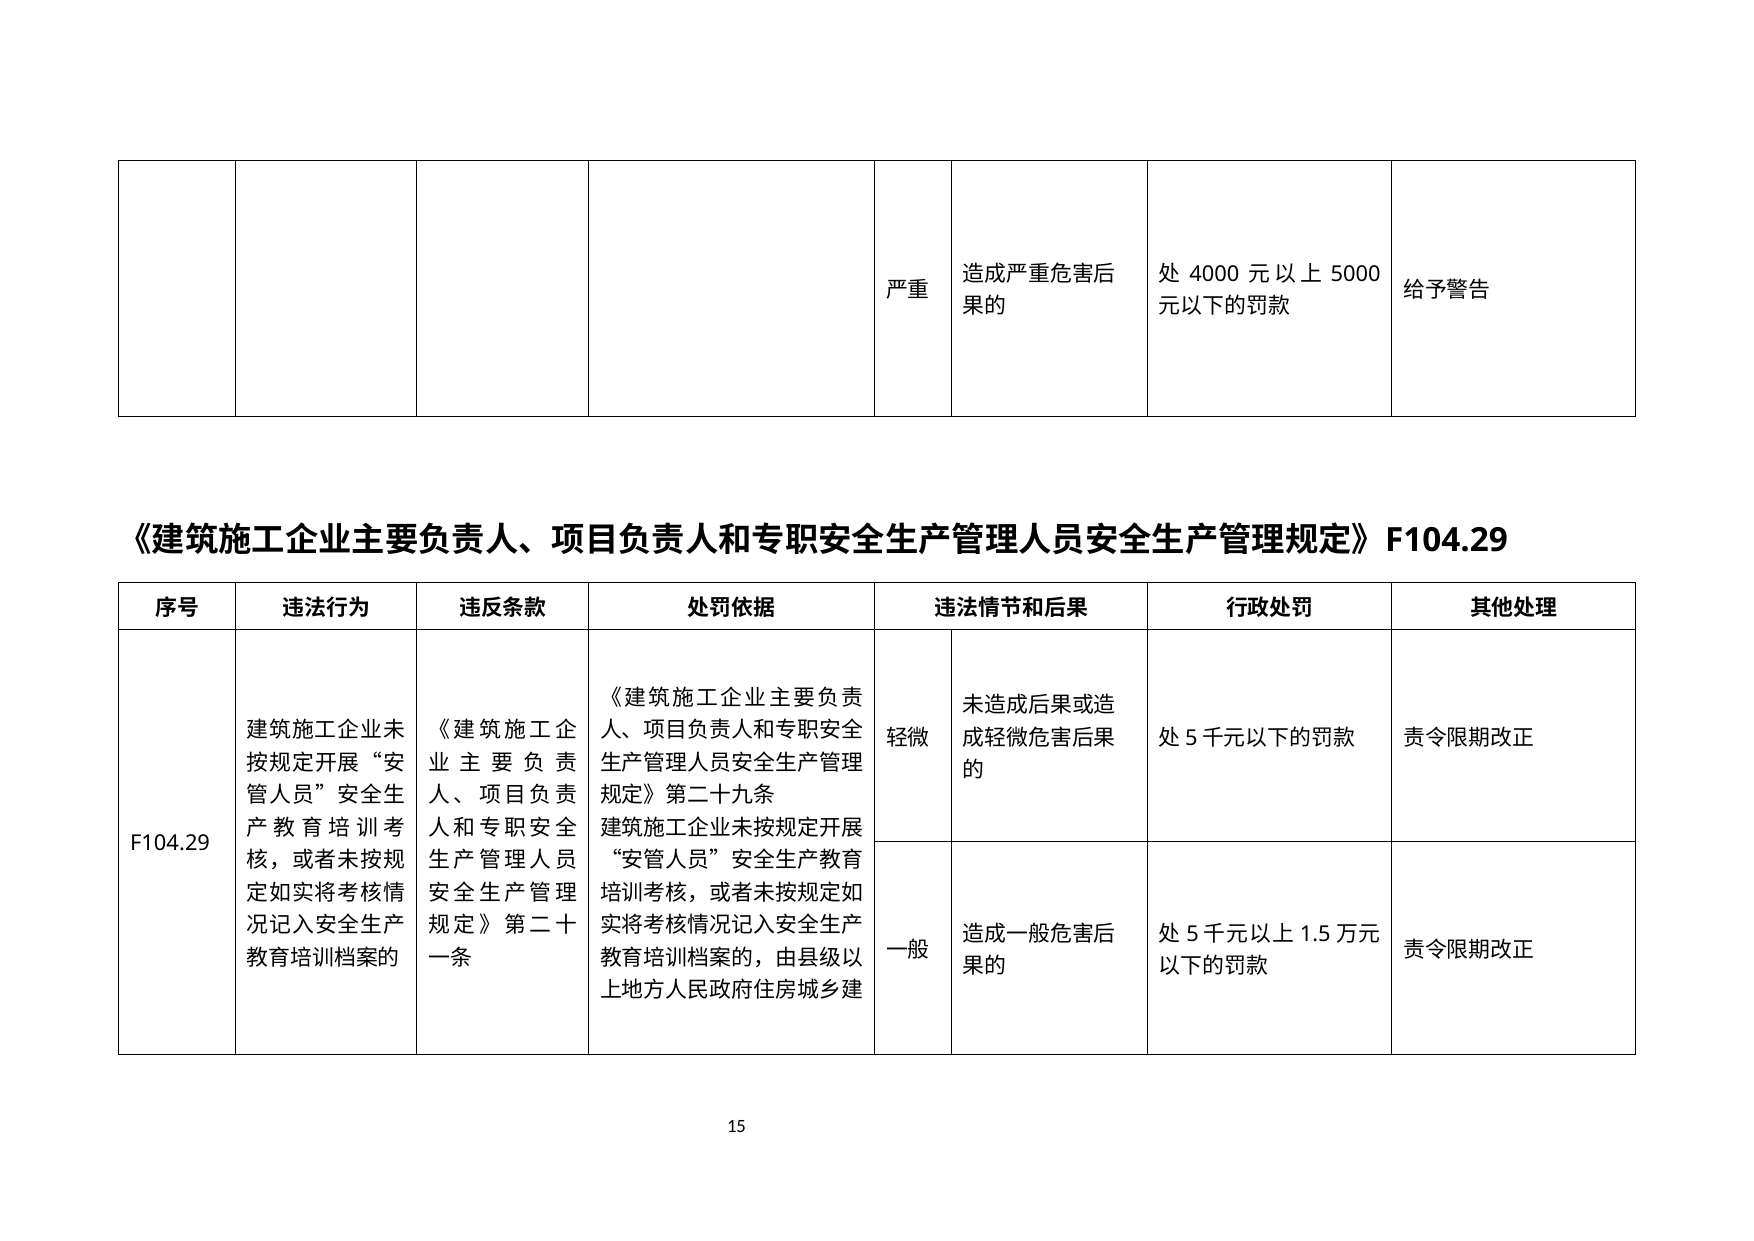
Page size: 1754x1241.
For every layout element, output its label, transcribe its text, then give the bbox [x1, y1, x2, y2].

table_cell 给予警告 [1392, 161, 1635, 416]
table_cell 一般 [875, 842, 951, 1054]
table_cell 造成一般危害后果的 [952, 842, 1147, 1054]
table_cell 《建筑施工企业主要负责人、项目负责人和专职安全生产管理人员安全生产管理规定》第二十九条 建筑施工企业未按规定开展“安管人员”安全生产教育培训考核，或者未按规定如实将考核情况记入安全生产教育培训档案的，由县级以上地方人民政府住房城乡建设主管部门责令限期改正，并处2万元以下的罚款。 [589, 630, 874, 1054]
table_header 行政处罚 [1148, 583, 1391, 629]
table_header 违反条款 [417, 583, 588, 629]
table_cell 处4000元以上5000元以下的罚款 [1148, 161, 1391, 416]
table_cell F104.29 [119, 630, 235, 1054]
table_header 其他处理 [1392, 583, 1635, 629]
table_cell 处5千元以下的罚款 [1148, 630, 1391, 841]
table_cell 未造成后果或造成轻微危害后果的 [952, 630, 1147, 841]
table_header 处罚依据 [589, 583, 874, 629]
subtitle 《建筑施工企业主要负责人、项目负责人和专职安全生产管理人员安全生产管理规定》F104.29 [118, 504, 1636, 569]
table_header 违法情节和后果 [875, 583, 1147, 629]
table_cell 《建筑施工企业主要负责人、项目负责人和专职安全生产管理人员安全生产管理规定》第二十一条 [417, 630, 588, 1054]
table_cell 处5千元以上1.5万元以下的罚款 [1148, 842, 1391, 1054]
table_header 序号 [119, 583, 235, 629]
table_cell 建筑施工企业未按规定开展“安管人员”安全生产教育培训考核，或者未按规定如实将考核情况记入安全生产教育培训档案的 [236, 630, 416, 1054]
table_cell 轻微 [875, 630, 951, 841]
table_cell 造成严重危害后果的 [952, 161, 1147, 416]
table_cell 严重 [875, 161, 951, 416]
table_cell 责令限期改正 [1392, 630, 1635, 841]
table_header 违法行为 [236, 583, 416, 629]
table_cell 责令限期改正 [1392, 842, 1635, 1054]
